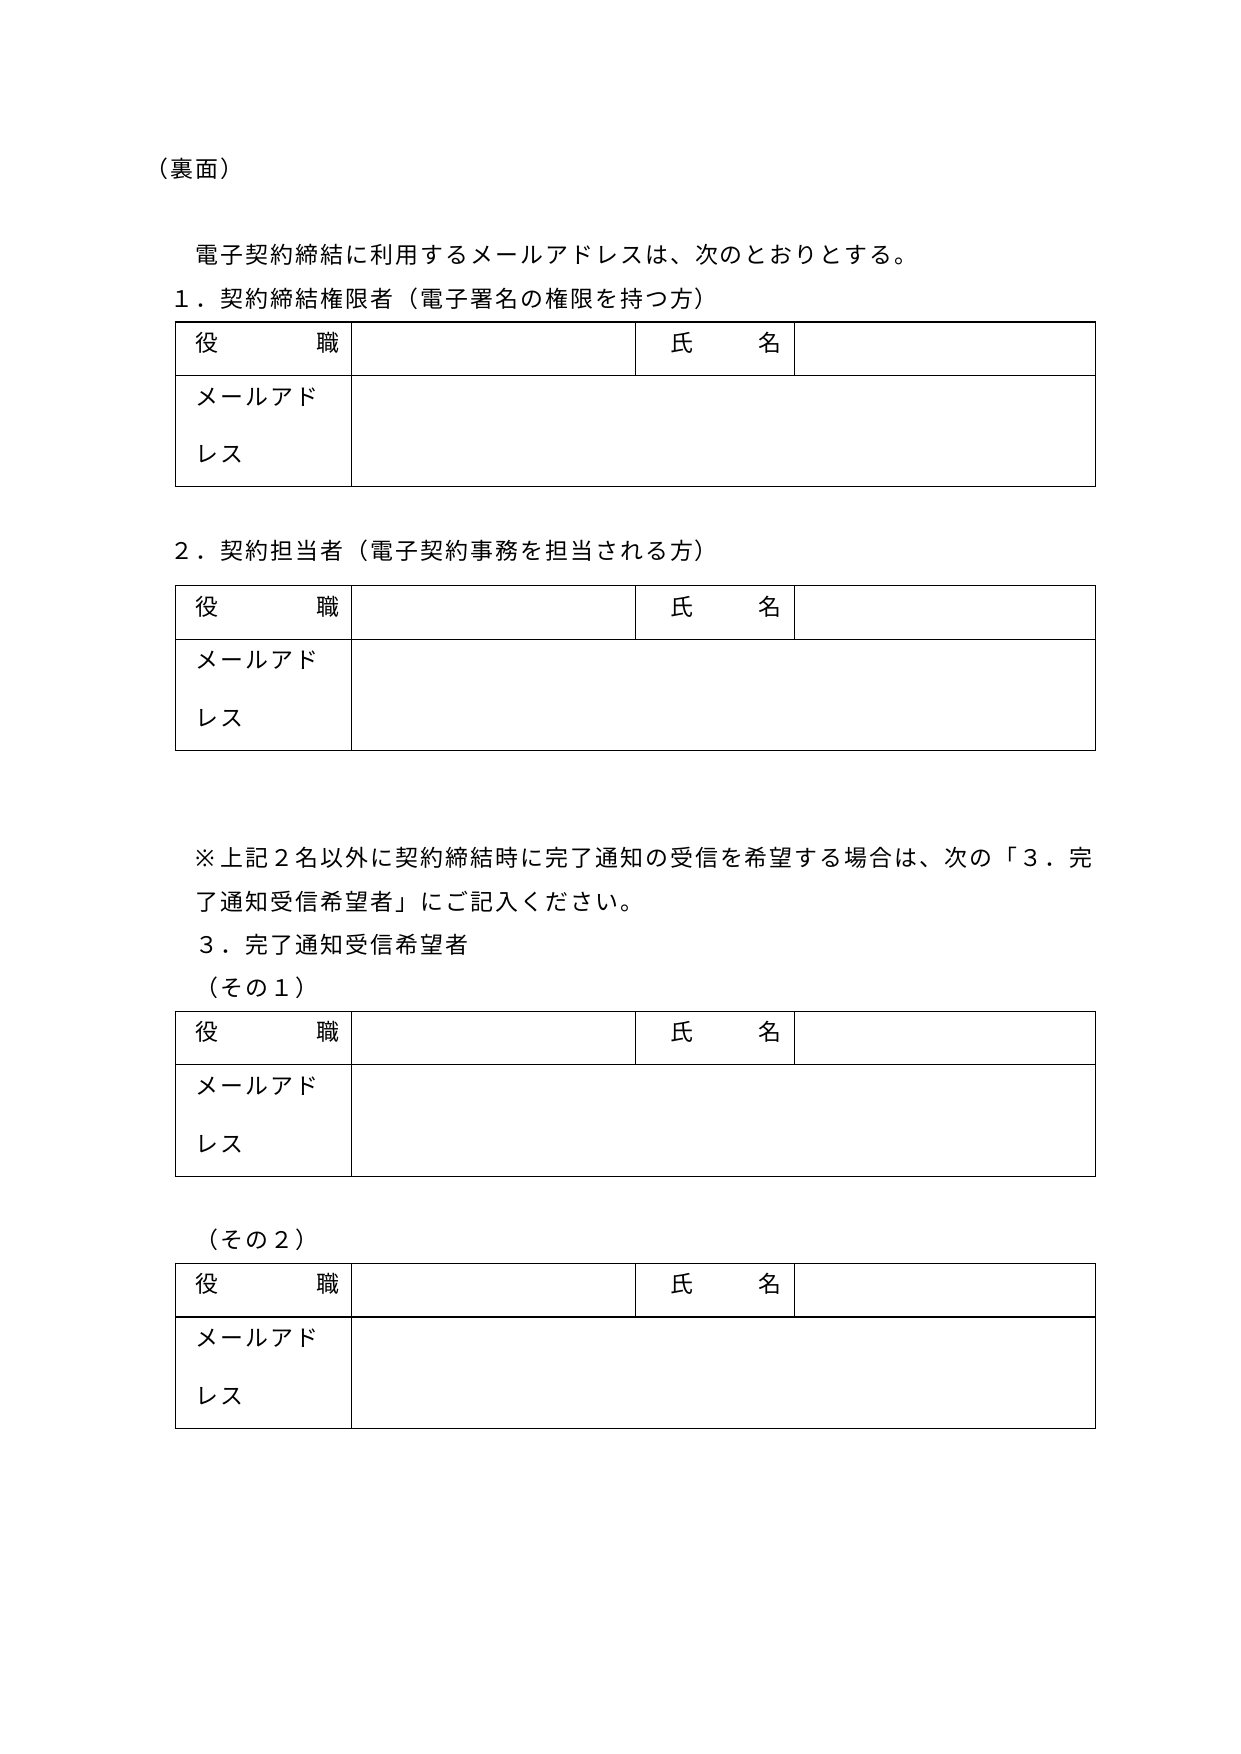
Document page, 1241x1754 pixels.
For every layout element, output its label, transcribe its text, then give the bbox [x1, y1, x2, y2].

table_cell [352, 640, 1095, 750]
table_header [352, 323, 635, 375]
text （その１） [174, 967, 1095, 1006]
table_header [795, 1264, 1095, 1316]
table_header 氏名 [636, 1264, 794, 1316]
table_header 役職 [176, 323, 351, 375]
table_header [352, 1264, 635, 1316]
table_cell メールアドレス [176, 640, 351, 750]
table_header [795, 586, 1095, 639]
table_header [352, 1012, 635, 1064]
table_cell メールアドレス [176, 1318, 351, 1428]
table_header [352, 586, 635, 639]
table_cell [352, 376, 1095, 486]
table_header 氏名 [636, 586, 794, 639]
table_cell メールアドレス [176, 1065, 351, 1176]
table_header [795, 1012, 1095, 1064]
text ※上記２名以外に契約締結時に完了通知の受信を希望する場合は、次の「３．完了通知受信希望者」にご記入ください。 [174, 837, 1095, 919]
text １．契約締結権限者（電子署名の権限を持つ方） [145, 278, 1095, 316]
table_cell メールアドレス [176, 376, 351, 486]
table_header 氏名 [636, 1012, 794, 1064]
table_header 役職 [176, 1012, 351, 1064]
table_header 役職 [176, 1264, 351, 1316]
table_cell [352, 1065, 1095, 1176]
text 電子契約締結に利用するメールアドレスは、次のとおりとする。 [174, 235, 1095, 273]
table_header 役職 [176, 586, 351, 639]
text ２．契約担当者（電子契約事務を担当される方） [145, 530, 1095, 568]
text （裏面） [145, 149, 1095, 187]
table_header 氏名 [636, 323, 794, 375]
table_header [795, 323, 1095, 375]
table_cell [352, 1318, 1095, 1428]
text ３．完了通知受信希望者 [174, 924, 1095, 963]
text （その２） [174, 1219, 1095, 1258]
